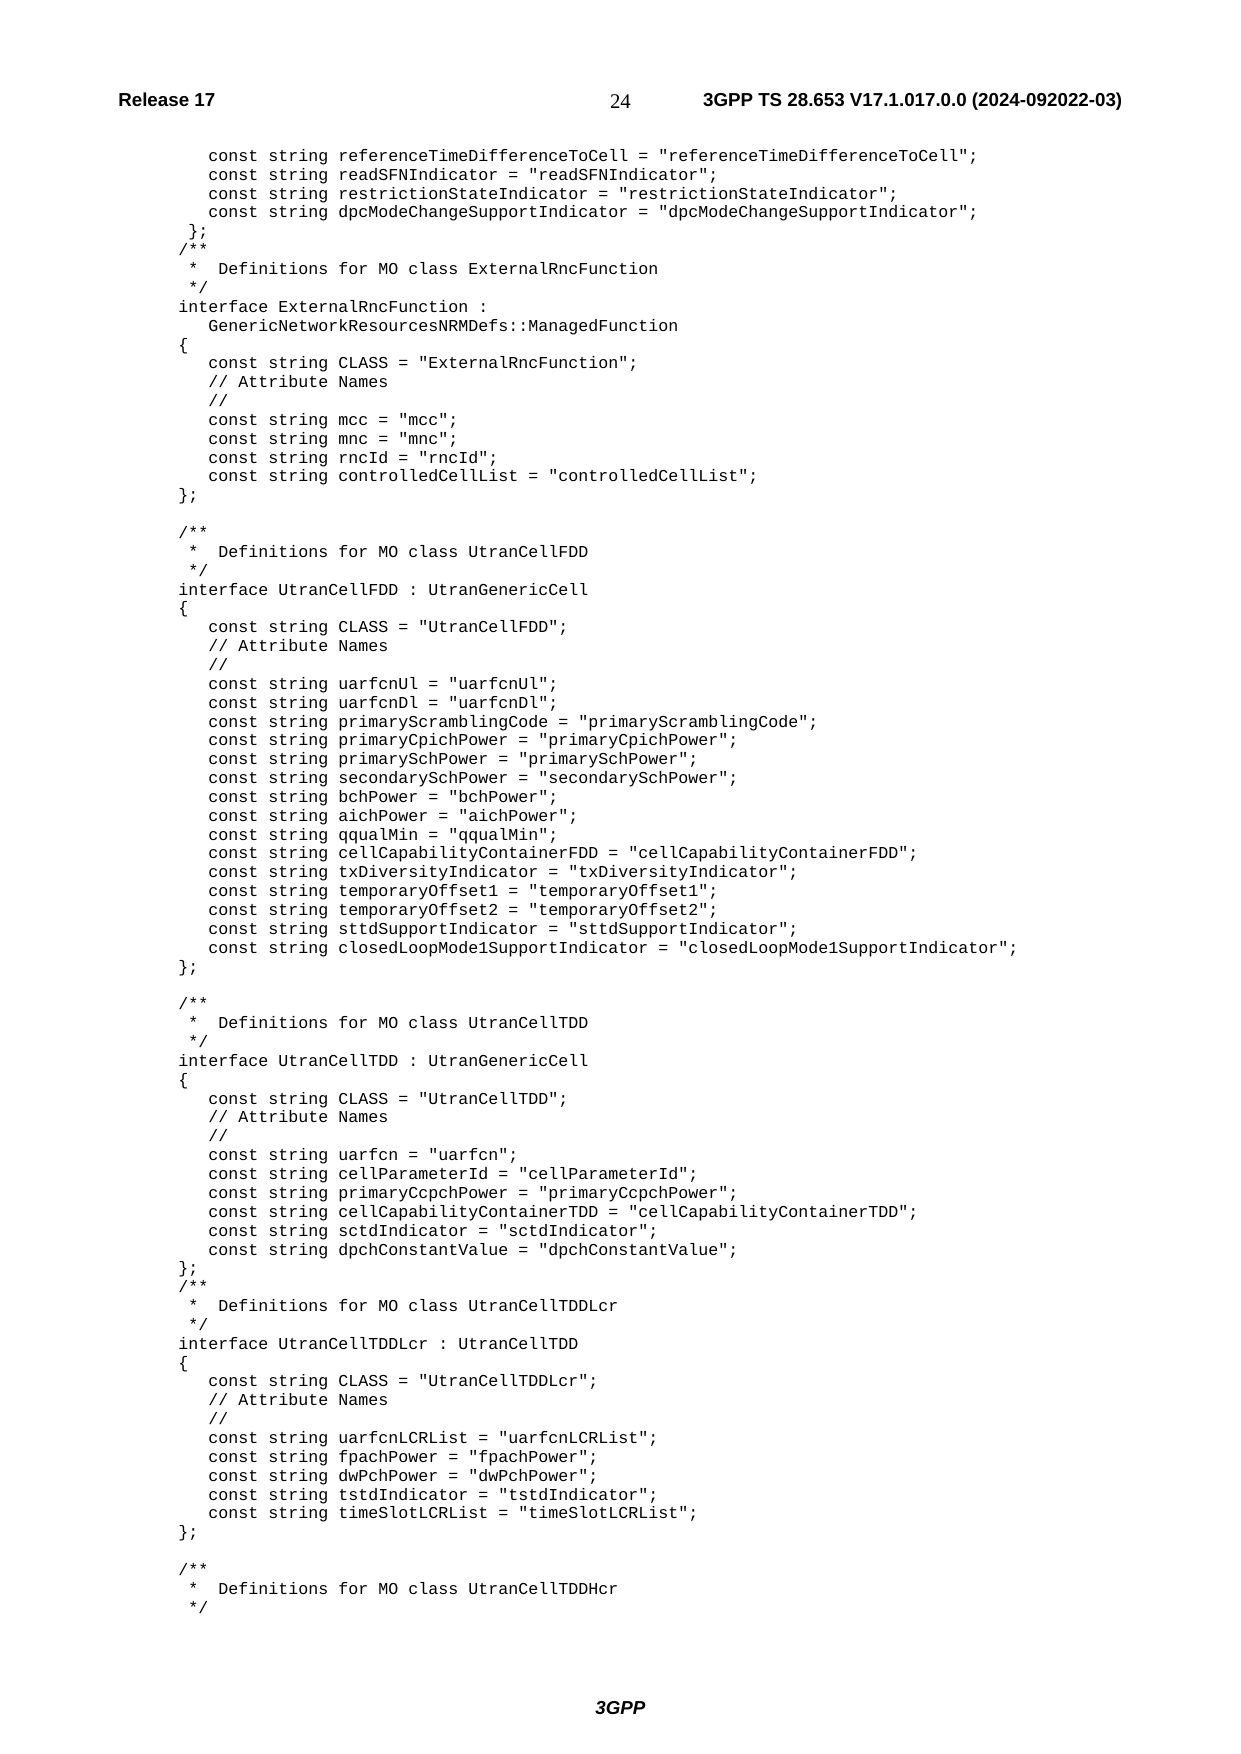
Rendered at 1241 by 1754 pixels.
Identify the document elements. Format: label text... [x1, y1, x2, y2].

text const string aichPower = "aichPower"; [118, 807, 1122, 826]
text const string primaryCpichPower = "primaryCpichPower"; [118, 732, 1122, 751]
text * Definitions for MO class UtranCellTDDLcr [118, 1298, 1122, 1316]
text const string dpcModeChangeSupportIndicator = "dpcModeChangeSupportIndicator"; [118, 204, 1122, 223]
text * Definitions for MO class UtranCellTDD [118, 1015, 1122, 1034]
text const string CLASS = "ExternalRncFunction"; [118, 355, 1122, 374]
text }; [118, 223, 1122, 242]
text { [118, 1071, 1122, 1090]
text const string rncId = "rncId"; [118, 449, 1122, 468]
text const string mnc = "mnc"; [118, 430, 1122, 449]
text const string temporaryOffset1 = "temporaryOffset1"; [118, 883, 1122, 902]
text const string sttdSupportIndicator = "sttdSupportIndicator"; [118, 921, 1122, 939]
text const string cellCapabilityContainerTDD = "cellCapabilityContainerTDD"; [118, 1203, 1122, 1222]
text const string uarfcn = "uarfcn"; [118, 1147, 1122, 1166]
text const string uarfcnUl = "uarfcnUl"; [118, 675, 1122, 694]
text { [118, 600, 1122, 619]
text /** [118, 996, 1122, 1015]
text const string sctdIndicator = "sctdIndicator"; [118, 1222, 1122, 1241]
text * Definitions for MO class ExternalRncFunction [118, 261, 1122, 279]
text interface UtranCellFDD : UtranGenericCell [118, 581, 1122, 600]
text */ [118, 562, 1122, 581]
text const string txDiversityIndicator = "txDiversityIndicator"; [118, 864, 1122, 883]
text }; [118, 487, 1122, 506]
text const string primarySchPower = "primarySchPower"; [118, 751, 1122, 770]
text { [118, 1354, 1122, 1373]
text const string primaryScramblingCode = "primaryScramblingCode"; [118, 713, 1122, 732]
text const string secondarySchPower = "secondarySchPower"; [118, 770, 1122, 788]
text // Attribute Names [118, 638, 1122, 657]
text GenericNetworkResourcesNRMDefs::ManagedFunction [118, 317, 1122, 336]
text const string CLASS = "UtranCellFDD"; [118, 619, 1122, 638]
text */ [118, 1034, 1122, 1052]
text const string dwPchPower = "dwPchPower"; [118, 1467, 1122, 1486]
text const string timeSlotLCRList = "timeSlotLCRList"; [118, 1505, 1122, 1524]
text /** [118, 1562, 1122, 1580]
text }; [118, 1260, 1122, 1279]
text const string primaryCcpchPower = "primaryCcpchPower"; [118, 1184, 1122, 1203]
text const string uarfcnDl = "uarfcnDl"; [118, 694, 1122, 713]
text */ [118, 1599, 1122, 1618]
text const string qqualMin = "qqualMin"; [118, 826, 1122, 845]
text }; [118, 1524, 1122, 1543]
text const string controlledCellList = "controlledCellList"; [118, 468, 1122, 487]
text /** [118, 242, 1122, 261]
text // [118, 393, 1122, 411]
text interface ExternalRncFunction : [118, 298, 1122, 317]
text const string uarfcnLCRList = "uarfcnLCRList"; [118, 1429, 1122, 1448]
text const string restrictionStateIndicator = "restrictionStateIndicator"; [118, 185, 1122, 204]
text }; [118, 958, 1122, 977]
text // Attribute Names [118, 1392, 1122, 1411]
text /** [118, 1279, 1122, 1298]
text * Definitions for MO class UtranCellTDDHcr [118, 1580, 1122, 1599]
text interface UtranCellTDDLcr : UtranCellTDD [118, 1335, 1122, 1354]
text { [118, 336, 1122, 355]
text // [118, 1411, 1122, 1429]
text const string tstdIndicator = "tstdIndicator"; [118, 1486, 1122, 1505]
text const string readSFNIndicator = "readSFNIndicator"; [118, 166, 1122, 185]
text */ [118, 1316, 1122, 1335]
text const string bchPower = "bchPower"; [118, 788, 1122, 807]
text const string closedLoopMode1SupportIndicator = "closedLoopMode1SupportIndicator"; [118, 939, 1122, 958]
text /** [118, 524, 1122, 543]
text const string referenceTimeDifferenceToCell = "referenceTimeDifferenceToCell"; [118, 147, 1122, 166]
text const string cellParameterId = "cellParameterId"; [118, 1166, 1122, 1184]
text const string CLASS = "UtranCellTDDLcr"; [118, 1373, 1122, 1392]
text */ [118, 279, 1122, 298]
text const string temporaryOffset2 = "temporaryOffset2"; [118, 902, 1122, 921]
text // [118, 1128, 1122, 1147]
text const string fpachPower = "fpachPower"; [118, 1448, 1122, 1467]
text // Attribute Names [118, 374, 1122, 393]
text const string cellCapabilityContainerFDD = "cellCapabilityContainerFDD"; [118, 845, 1122, 864]
text const string mcc = "mcc"; [118, 411, 1122, 430]
text const string CLASS = "UtranCellTDD"; [118, 1090, 1122, 1109]
text interface UtranCellTDD : UtranGenericCell [118, 1052, 1122, 1071]
text const string dpchConstantValue = "dpchConstantValue"; [118, 1241, 1122, 1260]
text * Definitions for MO class UtranCellFDD [118, 543, 1122, 562]
text // Attribute Names [118, 1109, 1122, 1128]
text // [118, 657, 1122, 675]
